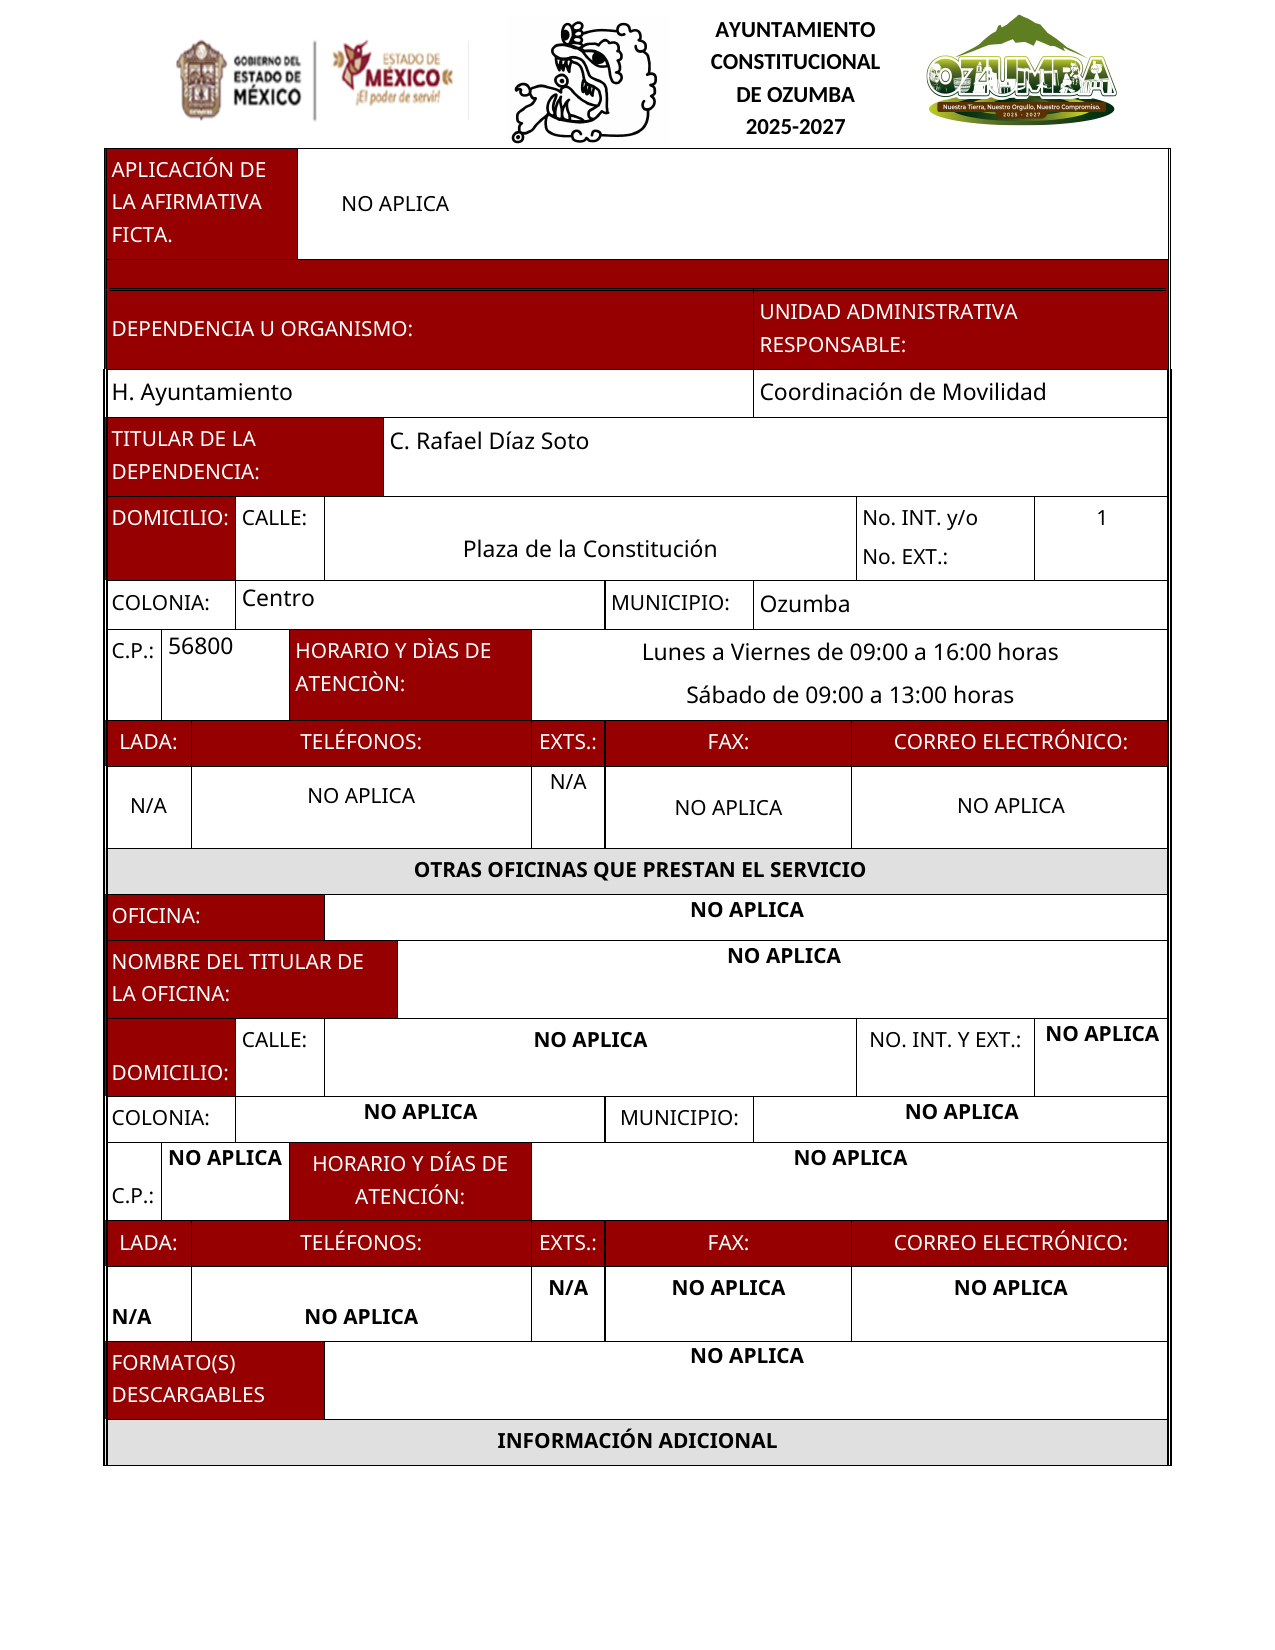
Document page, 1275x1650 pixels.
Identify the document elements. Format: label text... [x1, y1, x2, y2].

table_cell LADA: [108, 721, 191, 766]
table_cell INFORMACIÓN ADICIONAL [108, 1420, 1167, 1465]
table_cell NO APLICA [236, 1097, 604, 1142]
table_cell FORMATO(S) DESCARGABLES [108, 1342, 324, 1419]
table_cell C.P.: [108, 630, 161, 720]
table_cell NO APLICA [325, 1342, 1167, 1419]
table_cell MUNICIPIO: [606, 1097, 753, 1142]
table_cell Plaza de la Constitución [325, 497, 856, 580]
table_cell CALLE: [236, 497, 324, 580]
picture [918, 7, 1122, 137]
table_cell UNIDAD ADMINISTRATIVA RESPONSABLE: [754, 288, 1169, 369]
table_cell H. Ayuntamiento [108, 370, 753, 417]
table_cell NO APLICA [852, 1267, 1167, 1341]
table_cell NOMBRE DEL TITULAR DE LA OFICINA: [108, 941, 397, 1018]
table_cell MUNICIPIO: [606, 581, 753, 629]
table_cell TITULAR DE LA DEPENDENCIA: [108, 418, 383, 496]
table_cell HORARIO Y DÍAS DE ATENCIÓN: [290, 1143, 531, 1220]
table_cell NO APLICA [532, 1143, 1167, 1220]
table_cell CORREO ELECTRÓNICO: [852, 1221, 1167, 1266]
picture [139, 23, 469, 135]
table_cell NO APLICA [325, 895, 1167, 940]
table_cell OFICINA: [108, 895, 324, 940]
table_cell CALLE: [236, 1019, 324, 1096]
table_cell [107, 260, 1168, 288]
table_cell APLICACIÓN DE LA AFIRMATIVA FICTA. [107, 149, 297, 259]
table_cell DOMICILIO: [108, 497, 235, 580]
table_cell N/A [532, 767, 604, 848]
table_cell EXTS.: [532, 1221, 604, 1266]
table_cell Ozumba [754, 581, 1167, 629]
table_cell NO APLICA [398, 941, 1167, 1018]
table_cell C.P.: [108, 1143, 161, 1220]
table_cell NO APLICA [606, 767, 851, 848]
table_cell TELÉFONOS: [192, 1221, 531, 1266]
table_cell TELÉFONOS: [192, 721, 531, 766]
table_cell FAX: [606, 1221, 851, 1266]
table_cell LADA: [108, 1221, 191, 1266]
table_cell 56800 [162, 630, 289, 720]
table_cell HORARIO Y DÌAS DE ATENCIÒN: [290, 630, 531, 720]
table_cell Lunes a Viernes de 09:00 a 16:00 horas Sábado de 09:00 a 13:00 horas [532, 630, 1167, 720]
table_cell NO APLICA [1035, 1019, 1167, 1096]
table_cell DOMICILIO: [108, 1019, 235, 1096]
table_cell OTRAS OFICINAS QUE PRESTAN EL SERVICIO [108, 849, 1167, 894]
table_cell NO. INT. Y EXT.: [857, 1019, 1034, 1096]
table_cell FAX: [606, 721, 851, 766]
table_cell COLONIA: [108, 581, 235, 629]
table_cell NO APLICA [192, 1267, 531, 1341]
table_cell C. Rafael Díaz Soto [384, 418, 1167, 496]
table_cell NO APLICA [852, 767, 1167, 848]
table_cell No. INT. y/o No. EXT.: [857, 497, 1034, 580]
table_cell DEPENDENCIA U ORGANISMO: [105, 288, 753, 369]
table_cell NO APLICA [298, 149, 1168, 259]
table_cell EXTS.: [532, 721, 604, 766]
table_cell CORREO ELECTRÓNICO: [852, 721, 1167, 766]
picture [507, 16, 670, 145]
table_cell Centro [236, 581, 604, 629]
table_cell N/A [108, 1267, 191, 1341]
table_cell 1 [1035, 497, 1167, 580]
table_cell NO APLICA [162, 1143, 289, 1220]
table_cell Coordinación de Movilidad [754, 370, 1167, 417]
table_cell NO APLICA [606, 1267, 851, 1341]
table_cell NO APLICA [192, 767, 531, 848]
table_cell COLONIA: [108, 1097, 235, 1142]
table_cell NO APLICA [325, 1019, 856, 1096]
table_cell N/A [532, 1267, 604, 1341]
table_cell NO APLICA [754, 1097, 1167, 1142]
table_cell N/A [108, 767, 191, 848]
